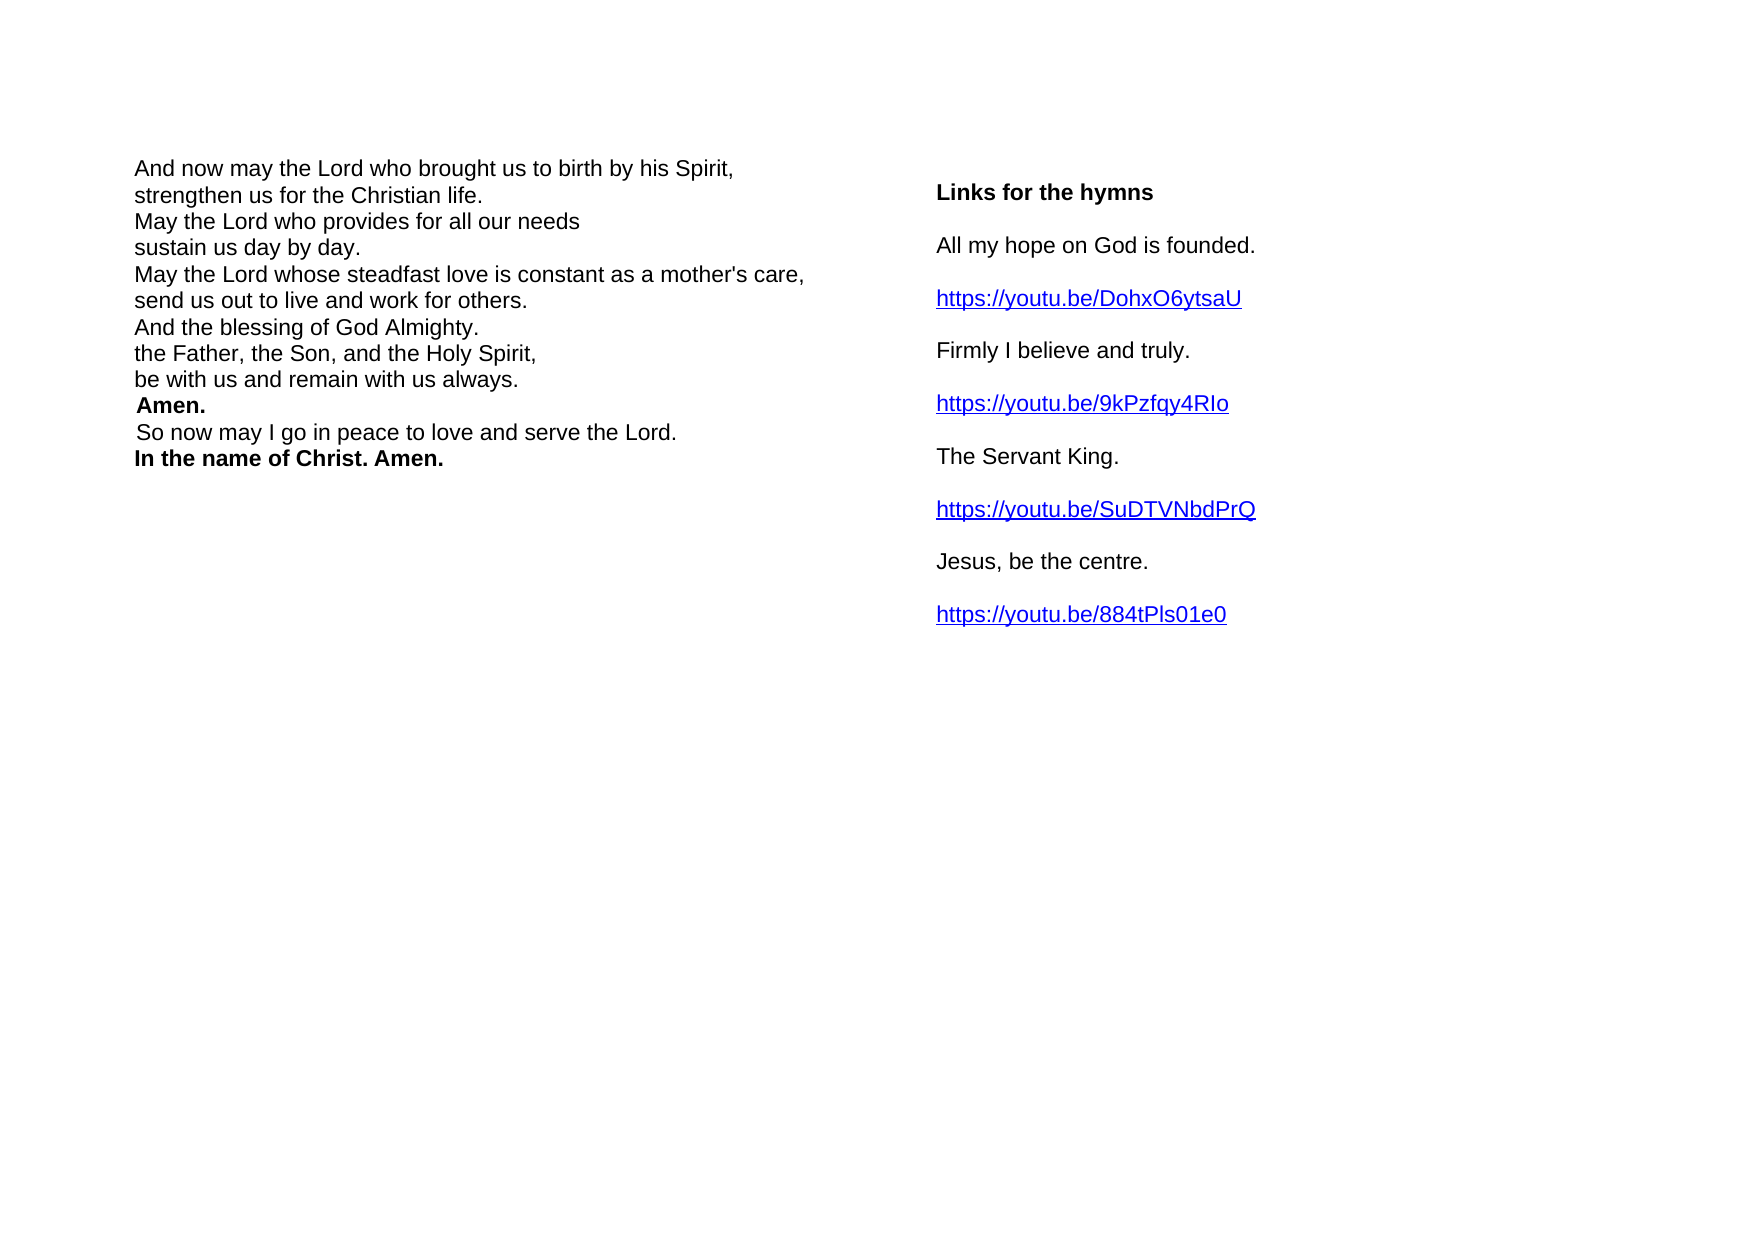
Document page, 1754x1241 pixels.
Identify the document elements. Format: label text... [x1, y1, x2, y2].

text https://youtu.be/SuDTVNbdPrQ [936, 496, 1695, 522]
text Firmly I believe and truly. [936, 337, 1695, 364]
text https://youtu.be/9kPzfqy4RIo [936, 390, 1695, 416]
text The Servant King. [936, 443, 1695, 469]
text https://youtu.be/DohxO6ytsaU [936, 285, 1695, 311]
text All my hope on God is founded. [936, 232, 1695, 258]
text https://youtu.be/884tPls01e0 [936, 601, 1695, 627]
text Links for the hymns [936, 179, 1695, 206]
text So now may I go in peace to love and serve the Lord. [59, 419, 818, 445]
text In the name of Christ. Amen. [59, 445, 818, 472]
text Amen. [59, 392, 818, 419]
text And now may the Lord who brought us to birth by his Spirit, strengthen us for the Christian life. May the Lord who provides for all our needs sustain us day by day. May the Lord whose steadfast love is constant as a mother's care, send us out to live and work for others. And the blessing of God Almighty. the Father, the Son, and the Holy Spirit, be with us and remain with us always. [59, 155, 818, 392]
text Jesus, be the centre. [936, 548, 1695, 574]
